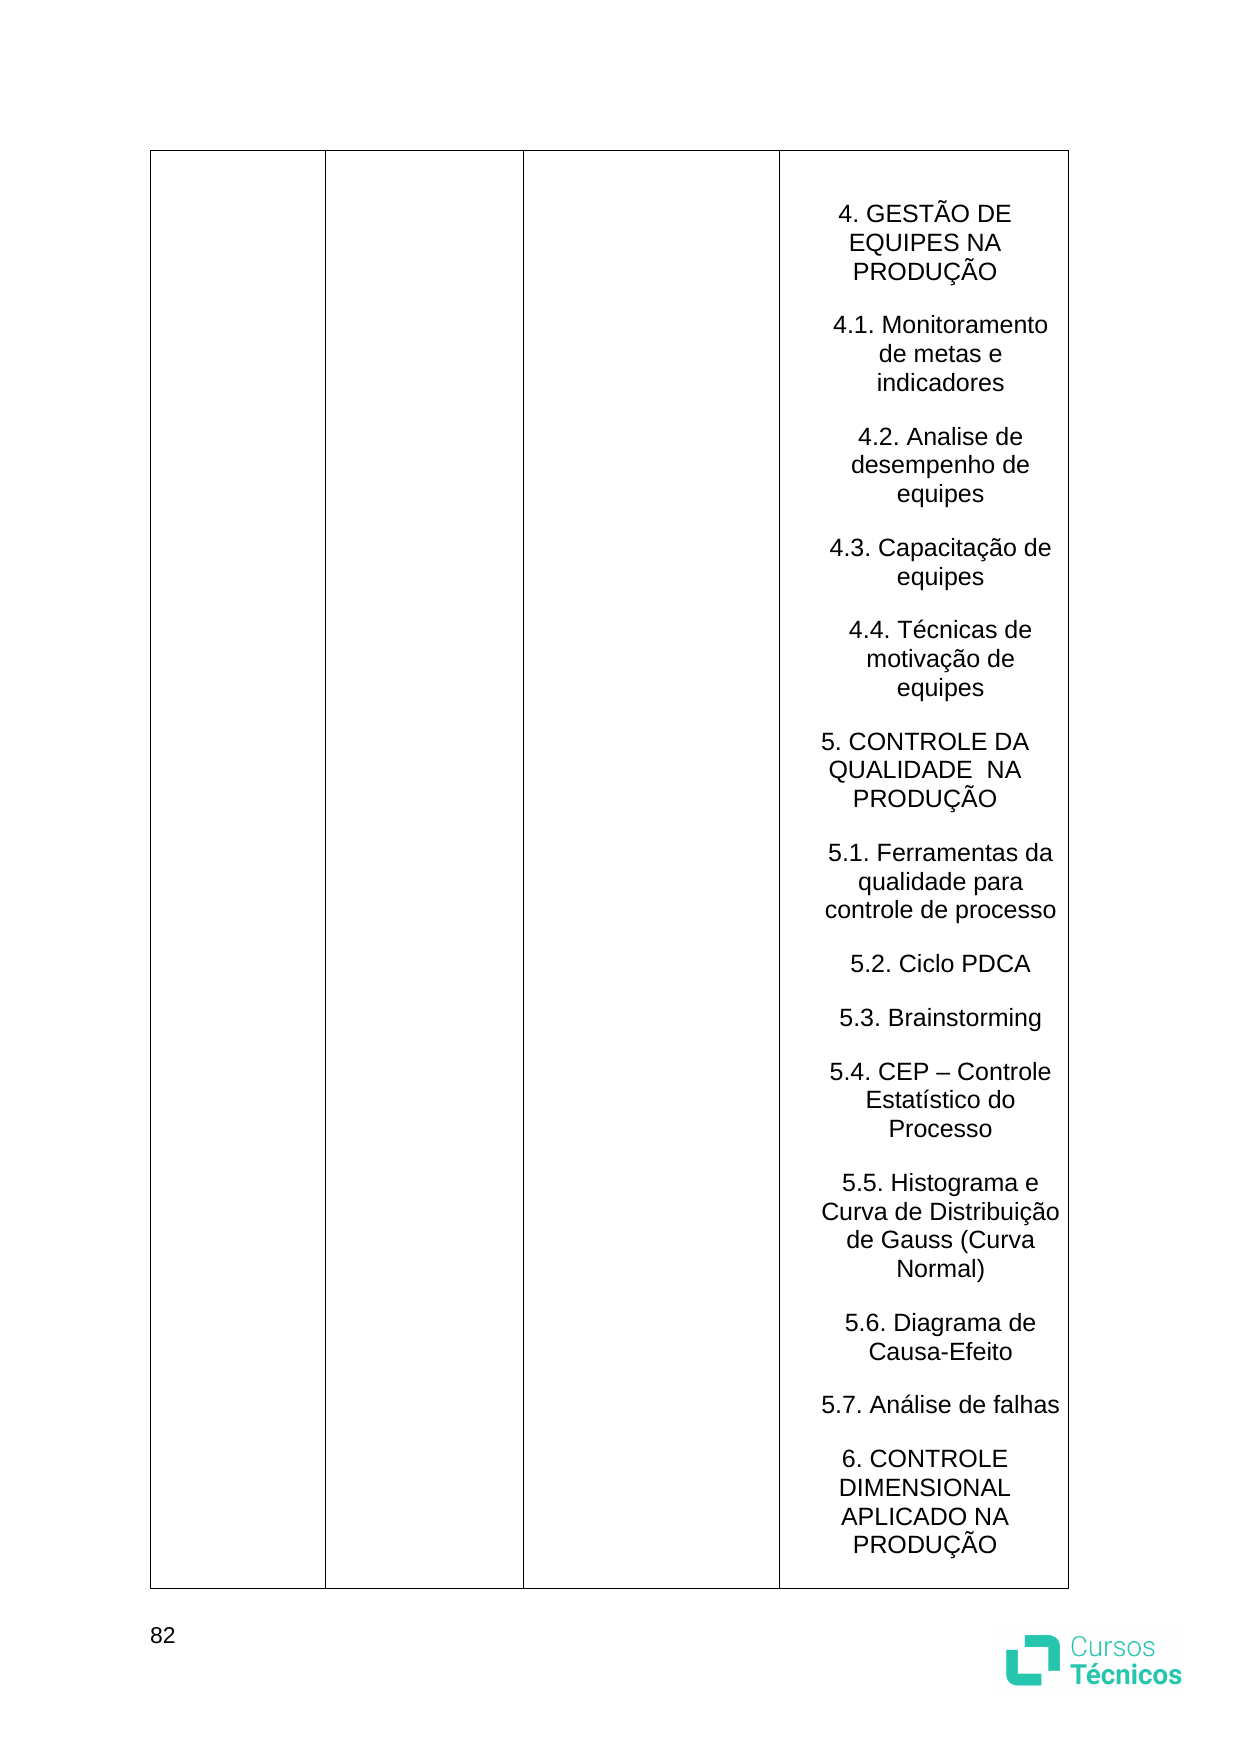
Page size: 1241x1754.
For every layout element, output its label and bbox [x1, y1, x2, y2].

table_cell [326, 151, 523, 1588]
picture [992, 1623, 1186, 1698]
table_cell [524, 151, 779, 1588]
